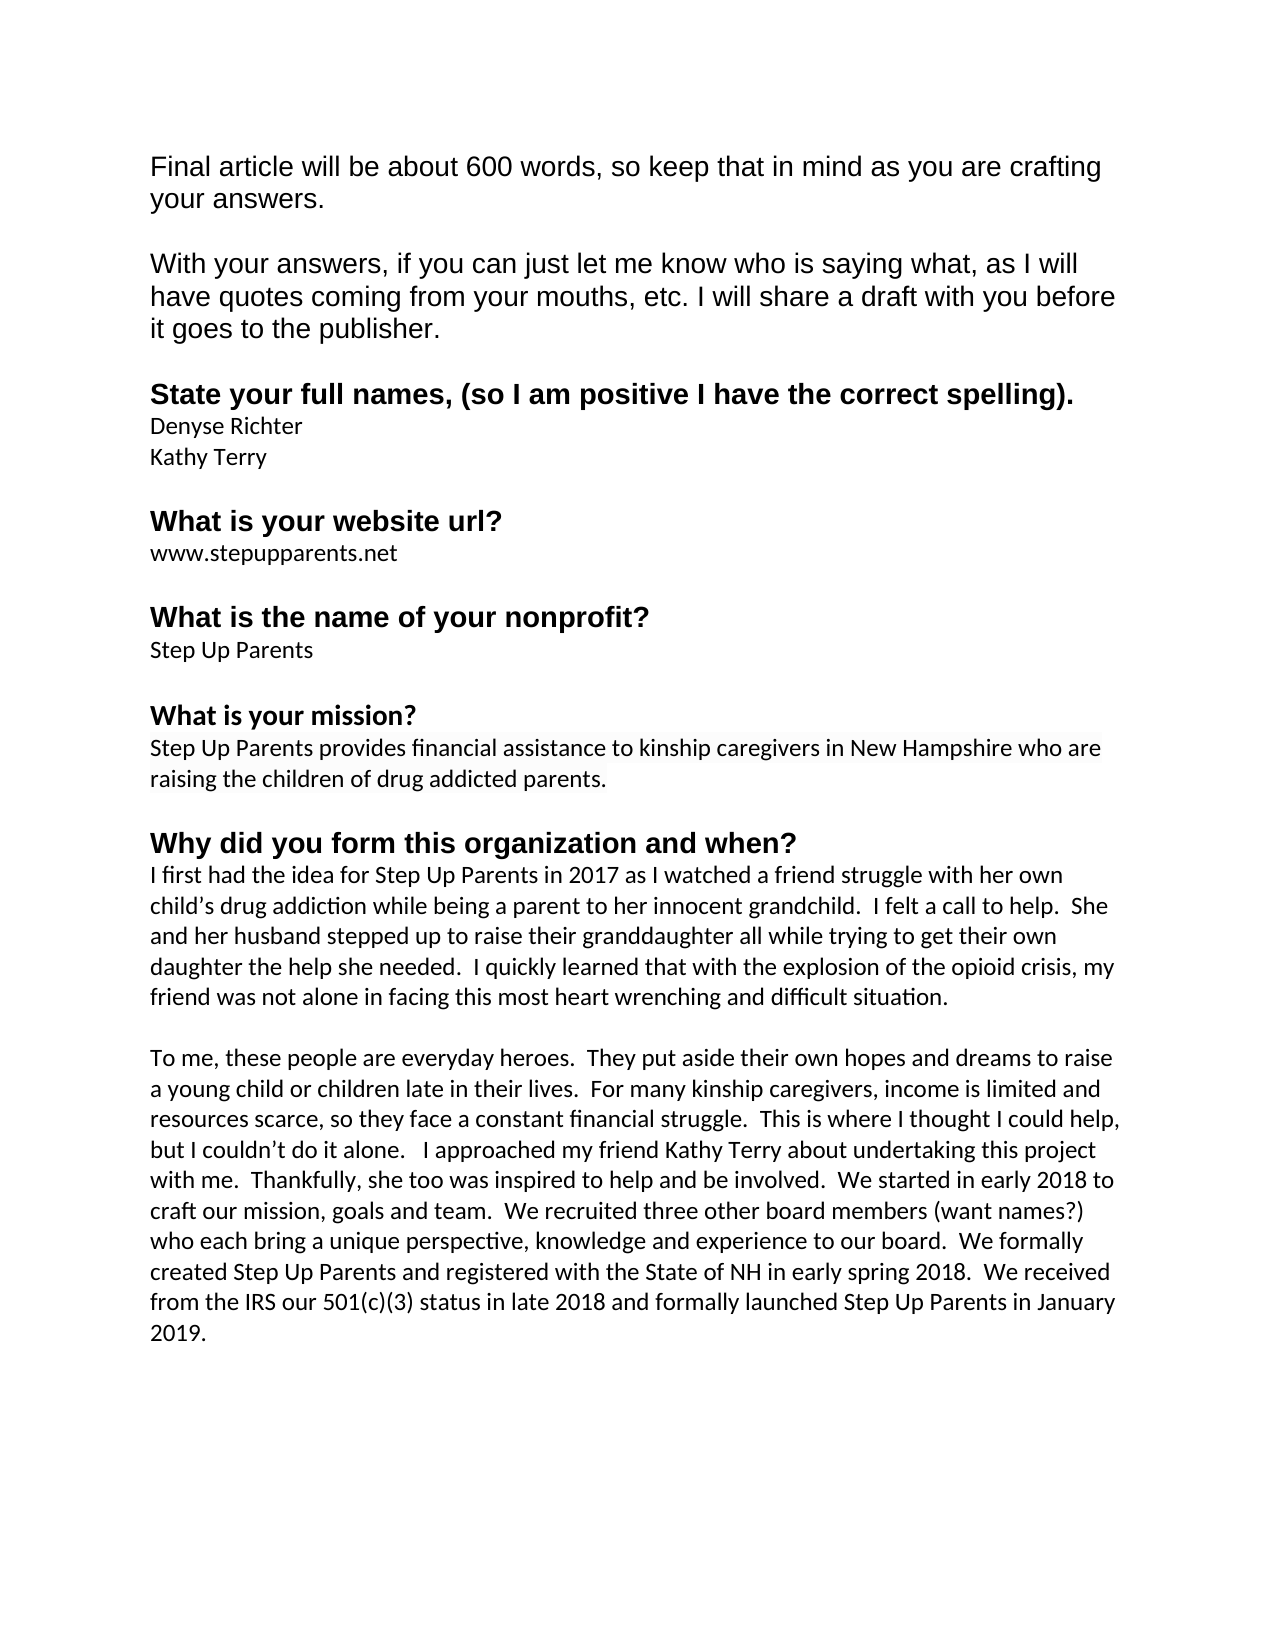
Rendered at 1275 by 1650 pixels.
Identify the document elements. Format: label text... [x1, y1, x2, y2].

text Why did you form this organization and when? [150, 826, 1125, 859]
text Denyse Richter [150, 410, 1125, 441]
text To me, these people are everyday heroes. They put aside their own hopes and dreams to raise a young child or children late in their lives. For many kinship caregivers, income is limited and resources scarce, so they face a constant financial struggle. This is where I thought I could help, but I couldn’t do it alone. I approached my friend Kathy Terry about undertaking this project with me. Thankfully, she too was inspired to help and be involved. We started in early 2018 to craft our mission, goals and team. We recruited three other board members (want names?) who each bring a unique perspective, knowledge and experience to our board. We formally created Step Up Parents and registered with the State of NH in early spring 2018. We received from the IRS our 501(c)(3) status in late 2018 and formally launched Step Up Parents in January 2019. [150, 1042, 1125, 1348]
text Kathy Terry [150, 441, 1125, 471]
text Final article will be about 600 words, so keep that in mind as you are crafting your answers. [150, 150, 1125, 215]
text With your answers, if you can just let me know who is saying what, as I will have quotes coming from your mouths, etc. I will share a draft with you before it goes to the publisher. [150, 247, 1125, 344]
text Step Up Parents [150, 634, 1125, 664]
text What is your website url? [150, 504, 1125, 537]
text What is your mission? [150, 697, 1125, 732]
text State your full names, (so I am positive I have the correct spelling). [150, 377, 1125, 410]
text www.stepupparents.net [150, 537, 1125, 568]
text Step Up Parents provides financial assistance to kinship caregivers in New Hampshire who are raising the children of drug addicted parents. [607, 732, 1125, 793]
text I first had the idea for Step Up Parents in 2017 as I watched a friend struggle with her own child’s drug addiction while being a parent to her innocent grandchild. I felt a call to help. She and her husband stepped up to raise their granddaughter all while trying to get their own daughter the help she needed. I quickly learned that with the explosion of the opioid crisis, my friend was not alone in facing this most heart wrenching and difficult situation. [150, 859, 1125, 1012]
text What is the name of your nonprofit? [150, 600, 1125, 634]
